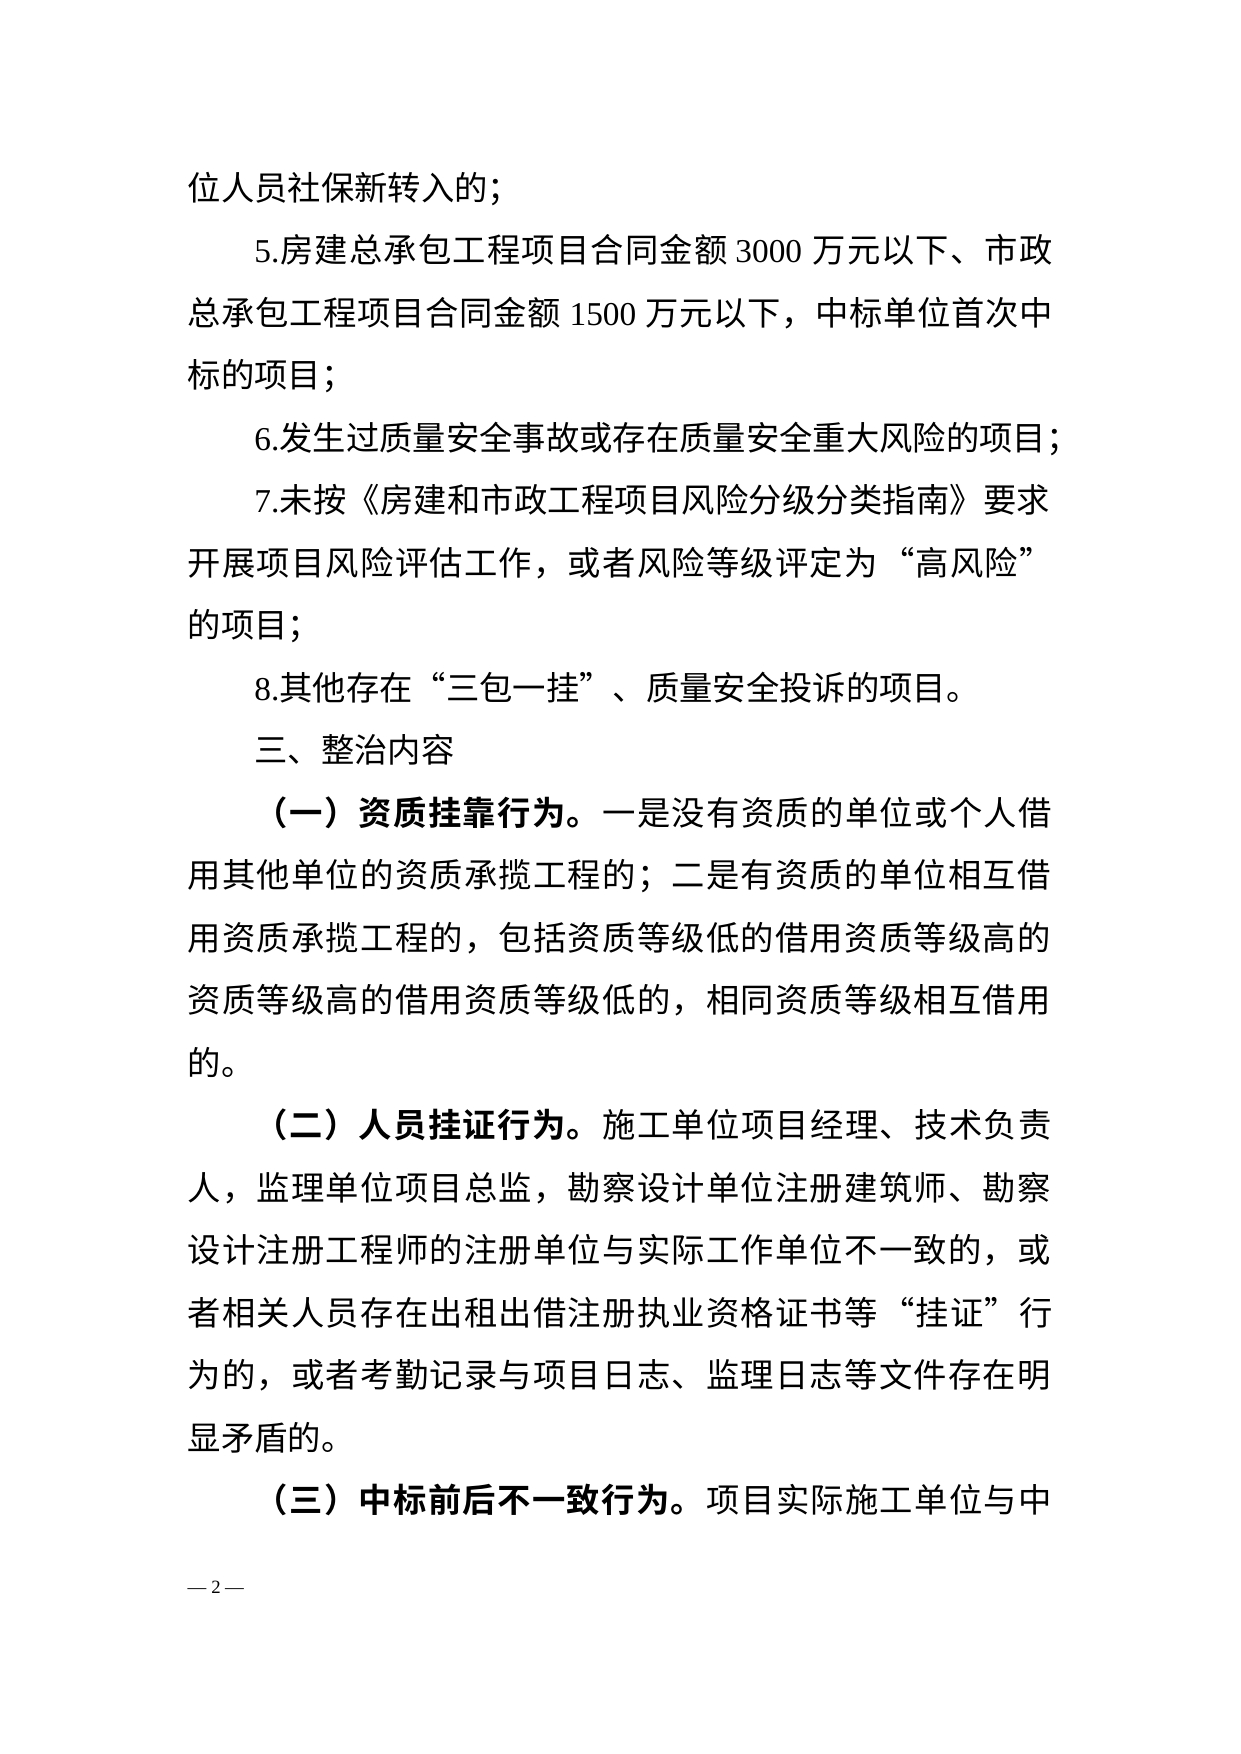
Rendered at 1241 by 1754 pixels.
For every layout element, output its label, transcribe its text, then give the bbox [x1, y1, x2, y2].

text 6.发生过质量安全事故或存在质量安全重大风险的项目； [187, 400, 1053, 462]
text （二）人员挂证行为。施工单位项目经理、技术负责人，监理单位项目总监，勘察设计单位注册建筑师、勘察设计注册工程师的注册单位与实际工作单位不一致的，或者相关人员存在出租出借注册执业资格证书等“挂证”行为的，或者考勤记录与项目日志、监理日志等文件存在明显矛盾的。 [187, 1087, 1053, 1462]
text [187, 1462, 1053, 1525]
text 7.未按《房建和市政工程项目风险分级分类指南》要求开展项目风险评估工作，或者风险等级评定为“高风险”的项目； [187, 462, 1053, 650]
text 8.其他存在“三包一挂”、质量安全投诉的项目。 [187, 650, 1053, 712]
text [187, 150, 1053, 212]
text （一）资质挂靠行为。一是没有资质的单位或个人借用其他单位的资质承揽工程的；二是有资质的单位相互借用资质承揽工程的，包括资质等级低的借用资质等级高的，资质等级高的借用资质等级低的，相同资质等级相互借用的。 [187, 775, 1053, 1087]
text 5.房建总承包工程项目合同金额3000 万元以下、市政总承包工程项目合同金额 1500 万元以下，中标单位首次中标的项目； [187, 212, 1053, 400]
text 三、整治内容 [187, 712, 1053, 775]
